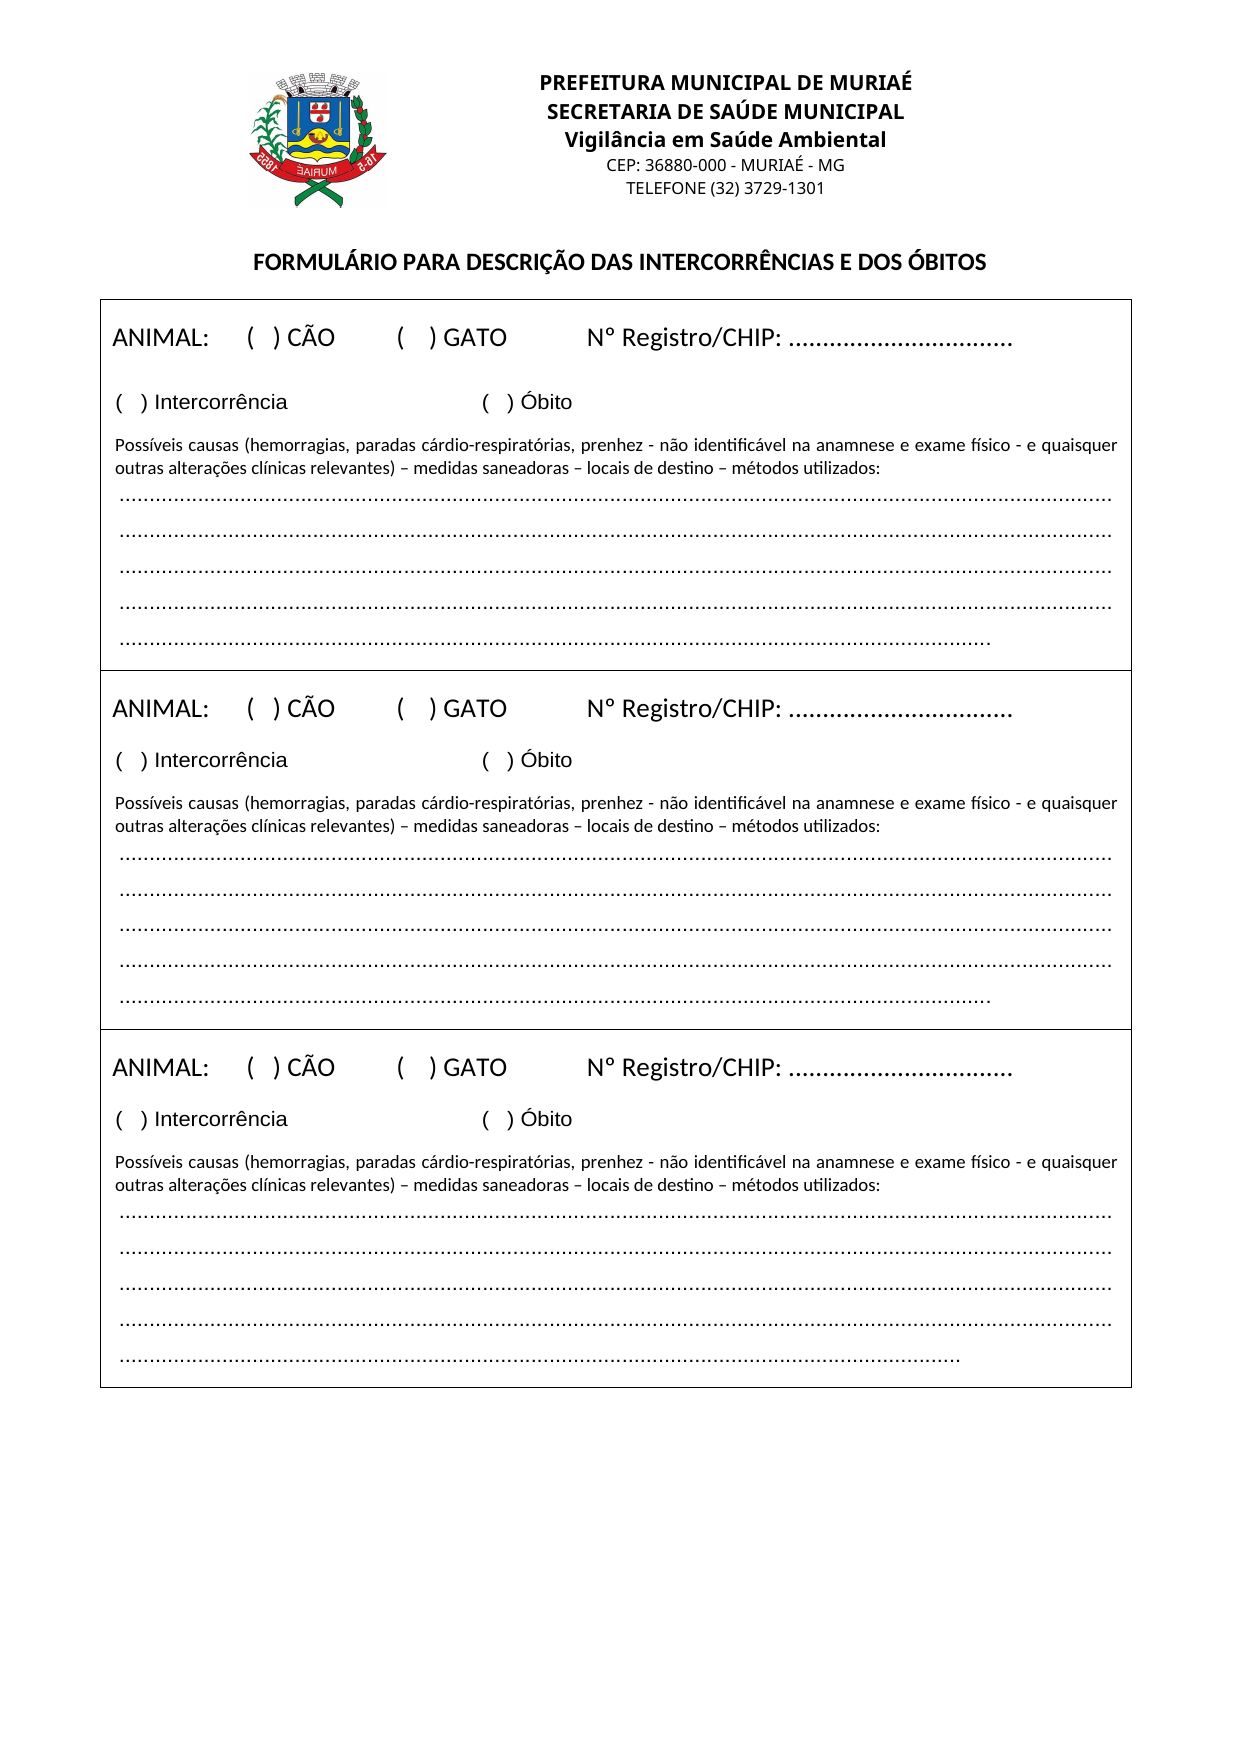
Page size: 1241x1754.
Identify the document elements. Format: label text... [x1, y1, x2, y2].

text FORMULÁRIO PARA DESCRIÇÃO DAS INTERCORRÊNCIAS E DOS ÓBITOS [112, 246, 1128, 277]
table_cell ANIMAL: ( ) CÃO ( ) GATO Nº Registro/CHIP: ................................. ( ) Intercorrência ( ) Óbito Possíveis causas (hemorragias, paradas cárdio-respiratórias, prenhez - não identificável na anamnese e exame físico - e quaisquer outras alterações clínicas relevantes) – medidas saneadoras – locais de destino – métodos utilizados: ........................................................................................................................................................................................................................................................................................................................................................................................................................................................................................................................................................................................................................................................................................................................................................................................................................... [101, 1030, 1131, 1387]
picture [249, 73, 387, 208]
table_header ANIMAL: ( ) CÃO ( ) GATO Nº Registro/CHIP: ................................. ( ) Intercorrência ( ) Óbito Possíveis causas (hemorragias, paradas cárdio-respiratórias, prenhez - não identificável na anamnese e exame físico - e quaisquer outras alterações clínicas relevantes) – medidas saneadoras – locais de destino – métodos utilizados: ................................................................................................................................................................................................................................................................................................................................................................................................................................................................................................................................................................................................................................................................................................................................................................................................................................ [101, 300, 1131, 670]
table_cell ANIMAL: ( ) CÃO ( ) GATO Nº Registro/CHIP: ................................. ( ) Intercorrência ( ) Óbito Possíveis causas (hemorragias, paradas cárdio-respiratórias, prenhez - não identificável na anamnese e exame físico - e quaisquer outras alterações clínicas relevantes) – medidas saneadoras – locais de destino – métodos utilizados: ................................................................................................................................................................................................................................................................................................................................................................................................................................................................................................................................................................................................................................................................................................................................................................................................................................ [101, 671, 1131, 1029]
